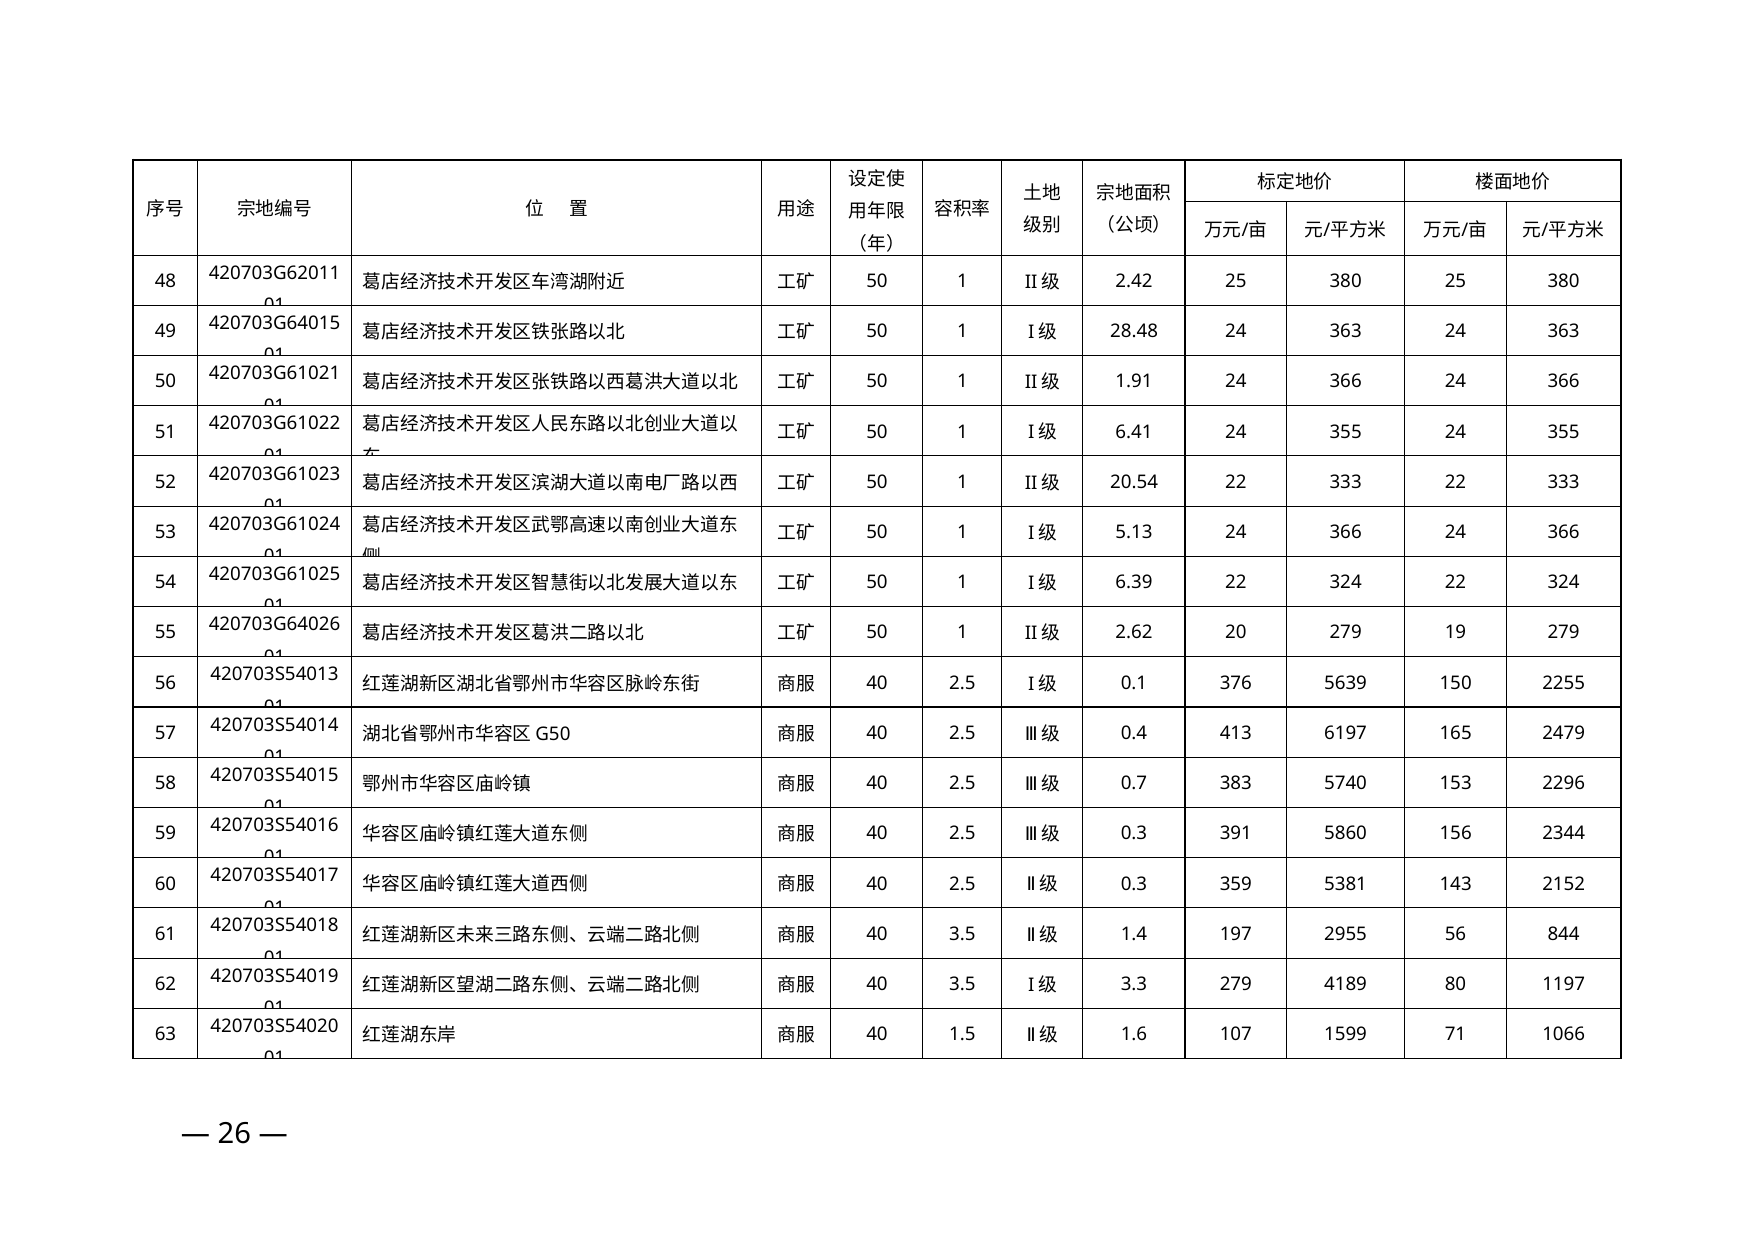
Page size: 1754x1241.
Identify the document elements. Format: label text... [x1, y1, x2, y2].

table_cell 22 [1405, 456, 1506, 506]
table_header 宗地编号 [198, 161, 351, 254]
table_cell 24 [1186, 356, 1286, 405]
table_cell 420703G6201101 [198, 256, 351, 305]
table_cell 376 [1186, 657, 1286, 706]
table_cell 50 [831, 306, 922, 355]
table_cell 279 [1287, 607, 1404, 656]
table_cell 24 [1405, 507, 1506, 556]
table_cell I级 [1002, 557, 1082, 606]
table_cell 57 [134, 708, 197, 757]
table_cell 红莲湖新区湖北省鄂州市华容区脉岭东街 [352, 657, 761, 706]
table_cell 60 [134, 858, 197, 907]
table_cell 2296 [1507, 758, 1620, 807]
table_header 序号 [134, 161, 197, 254]
table_cell 0.4 [1083, 708, 1184, 757]
table_cell 1 [923, 306, 1001, 355]
table_cell 359 [1186, 858, 1286, 907]
table_cell 333 [1507, 456, 1620, 506]
table_cell 1.4 [1083, 908, 1184, 957]
table_cell 153 [1405, 758, 1506, 807]
table_cell 0.1 [1083, 657, 1184, 706]
table_cell 40 [831, 808, 922, 857]
table_cell 万元/亩 [1405, 202, 1506, 254]
table_cell Ⅲ级 [1002, 808, 1082, 857]
table_cell 420703G6102401 [198, 507, 351, 556]
table_cell 工矿 [762, 406, 830, 455]
table_cell 420703S5401801 [198, 908, 351, 957]
table_cell 24 [1186, 507, 1286, 556]
table_cell 61 [134, 908, 197, 957]
table_cell 1 [923, 256, 1001, 305]
table_cell 鄂州市华容区庙岭镇 [352, 758, 761, 807]
table_cell 107 [1186, 1009, 1286, 1058]
table_cell 工矿 [762, 507, 830, 556]
table_cell 62 [134, 959, 197, 1008]
table_cell 1 [923, 406, 1001, 455]
table_cell 53 [134, 507, 197, 556]
table_cell 红莲湖新区未来三路东侧、云端二路北侧 [352, 908, 761, 957]
table_cell 2.5 [923, 708, 1001, 757]
table_cell 380 [1287, 256, 1404, 305]
table_cell I级 [1002, 959, 1082, 1008]
table_cell 49 [134, 306, 197, 355]
table_cell 2.5 [923, 858, 1001, 907]
table_cell 366 [1507, 507, 1620, 556]
table_cell 3.3 [1083, 959, 1184, 1008]
table_cell 59 [134, 808, 197, 857]
table_cell II级 [1002, 356, 1082, 405]
table_cell 40 [831, 708, 922, 757]
table_cell II级 [1002, 456, 1082, 506]
table_header 宗地面积（公顷） [1083, 161, 1184, 254]
table_header 容积率 [923, 161, 1001, 254]
table_cell 红莲湖新区望湖二路东侧、云端二路北侧 [352, 959, 761, 1008]
table_cell 1599 [1287, 1009, 1404, 1058]
table_cell 商服 [762, 708, 830, 757]
table_cell 1 [923, 607, 1001, 656]
table_cell 355 [1287, 406, 1404, 455]
table_cell 1 [923, 356, 1001, 405]
table_cell 40 [831, 908, 922, 957]
table_cell 工矿 [762, 456, 830, 506]
table_cell 2955 [1287, 908, 1404, 957]
table_cell 80 [1405, 959, 1506, 1008]
table_cell 58 [134, 758, 197, 807]
table_cell 25 [1405, 256, 1506, 305]
table_cell II级 [1002, 256, 1082, 305]
table_cell 420703S5402001 [198, 1009, 351, 1058]
table_cell 葛店经济技术开发区武鄂高速以南创业大道东侧 [352, 507, 761, 556]
table_cell 56 [1405, 908, 1506, 957]
table_cell 40 [831, 959, 922, 1008]
table_cell 50 [134, 356, 197, 405]
table_cell 48 [134, 256, 197, 305]
table_cell 63 [134, 1009, 197, 1058]
table_cell 葛店经济技术开发区智慧街以北发展大道以东 [352, 557, 761, 606]
table_cell 333 [1287, 456, 1404, 506]
table_cell 葛店经济技术开发区人民东路以北创业大道以东 [352, 406, 761, 455]
table_cell 华容区庙岭镇红莲大道东侧 [352, 808, 761, 857]
table_cell 366 [1507, 356, 1620, 405]
table_cell 19 [1405, 607, 1506, 656]
table_cell 商服 [762, 808, 830, 857]
table_cell 50 [831, 507, 922, 556]
table_cell 2.62 [1083, 607, 1184, 656]
table_cell 3.5 [923, 908, 1001, 957]
table_cell 28.48 [1083, 306, 1184, 355]
table_cell 383 [1186, 758, 1286, 807]
table_cell 22 [1186, 456, 1286, 506]
table_cell 279 [1186, 959, 1286, 1008]
table_cell 197 [1186, 908, 1286, 957]
table_cell Ⅱ级 [1002, 858, 1082, 907]
table_cell 420703S5401401 [198, 708, 351, 757]
table_cell 5381 [1287, 858, 1404, 907]
table_cell 50 [831, 456, 922, 506]
table_cell 2.5 [923, 808, 1001, 857]
table_cell I级 [1002, 507, 1082, 556]
table_cell 2.5 [923, 657, 1001, 706]
table_cell 2.5 [923, 758, 1001, 807]
table_cell 1.5 [923, 1009, 1001, 1058]
table_cell 420703S5401501 [198, 758, 351, 807]
table_cell 420703G6401501 [198, 306, 351, 355]
table_cell 商服 [762, 657, 830, 706]
table_cell 葛店经济技术开发区张铁路以西葛洪大道以北 [352, 356, 761, 405]
table_cell 万元/亩 [1186, 202, 1286, 254]
table_cell 413 [1186, 708, 1286, 757]
table_cell 54 [134, 557, 197, 606]
table_cell 1 [923, 557, 1001, 606]
table_cell 50 [831, 256, 922, 305]
table_cell 51 [134, 406, 197, 455]
table_cell Ⅱ级 [1002, 908, 1082, 957]
table_cell 5639 [1287, 657, 1404, 706]
table_cell I级 [1002, 306, 1082, 355]
table_cell 363 [1507, 306, 1620, 355]
table_cell 工矿 [762, 557, 830, 606]
table_cell 56 [134, 657, 197, 706]
table_cell 0.3 [1083, 858, 1184, 907]
table_cell 24 [1405, 306, 1506, 355]
table_cell 5860 [1287, 808, 1404, 857]
table_cell 2.42 [1083, 256, 1184, 305]
table_cell 22 [1405, 557, 1506, 606]
table_cell 22 [1186, 557, 1286, 606]
table_cell Ⅱ级 [1002, 1009, 1082, 1058]
table_cell 0.7 [1083, 758, 1184, 807]
table_cell 143 [1405, 858, 1506, 907]
table_cell 2255 [1507, 657, 1620, 706]
table_cell 420703S5401601 [198, 808, 351, 857]
table_cell 24 [1186, 406, 1286, 455]
table_cell 元/平方米 [1287, 202, 1404, 254]
table_cell 40 [831, 858, 922, 907]
table_cell 葛店经济技术开发区滨湖大道以南电厂路以西 [352, 456, 761, 506]
table_cell 葛店经济技术开发区葛洪二路以北 [352, 607, 761, 656]
table_cell 20 [1186, 607, 1286, 656]
table_cell 363 [1287, 306, 1404, 355]
table_cell 工矿 [762, 607, 830, 656]
table_cell 420703S5401901 [198, 959, 351, 1008]
table_cell 4189 [1287, 959, 1404, 1008]
table_cell 25 [1186, 256, 1286, 305]
table_cell I级 [1002, 406, 1082, 455]
table_cell 50 [831, 607, 922, 656]
table_cell 工矿 [762, 306, 830, 355]
table_cell 40 [831, 1009, 922, 1058]
table_cell 5.13 [1083, 507, 1184, 556]
table_cell 380 [1507, 256, 1620, 305]
table_cell 1066 [1507, 1009, 1620, 1058]
table_cell 1197 [1507, 959, 1620, 1008]
table_header 位 置 [352, 161, 761, 254]
table_cell 420703G6102301 [198, 456, 351, 506]
table_cell 50 [831, 406, 922, 455]
table_cell 844 [1507, 908, 1620, 957]
table_cell 324 [1287, 557, 1404, 606]
table_cell 279 [1507, 607, 1620, 656]
table_cell 324 [1507, 557, 1620, 606]
table_cell 葛店经济技术开发区车湾湖附近 [352, 256, 761, 305]
table_cell 366 [1287, 356, 1404, 405]
table_cell 元/平方米 [1507, 202, 1620, 254]
table_cell 2152 [1507, 858, 1620, 907]
table_cell 1 [923, 456, 1001, 506]
table_cell 24 [1405, 406, 1506, 455]
table_header 标定地价 [1186, 161, 1404, 201]
table_cell 3.5 [923, 959, 1001, 1008]
table_cell 40 [831, 758, 922, 807]
table_cell 红莲湖东岸 [352, 1009, 761, 1058]
table_cell 50 [831, 356, 922, 405]
table_cell 420703G6102501 [198, 557, 351, 606]
table_cell 52 [134, 456, 197, 506]
table_cell 6.39 [1083, 557, 1184, 606]
table_cell 50 [831, 557, 922, 606]
table_cell 工矿 [762, 256, 830, 305]
table_cell 6197 [1287, 708, 1404, 757]
table_cell 商服 [762, 959, 830, 1008]
table_cell 24 [1405, 356, 1506, 405]
table_cell 1 [923, 507, 1001, 556]
table_cell 5740 [1287, 758, 1404, 807]
table_cell 165 [1405, 708, 1506, 757]
table_cell 1.91 [1083, 356, 1184, 405]
table_cell 商服 [762, 1009, 830, 1058]
table_header 楼面地价 [1405, 161, 1620, 201]
table_cell 2479 [1507, 708, 1620, 757]
table_cell 55 [134, 607, 197, 656]
table_cell 355 [1507, 406, 1620, 455]
table_cell 1.6 [1083, 1009, 1184, 1058]
table_cell 2344 [1507, 808, 1620, 857]
table_cell 0.3 [1083, 808, 1184, 857]
table_cell 24 [1186, 306, 1286, 355]
table_cell 420703G6102101 [198, 356, 351, 405]
table_cell 420703G6102201 [198, 406, 351, 455]
table_cell 葛店经济技术开发区铁张路以北 [352, 306, 761, 355]
table_cell 6.41 [1083, 406, 1184, 455]
table_cell 420703S5401701 [198, 858, 351, 907]
table_cell 商服 [762, 858, 830, 907]
table_cell 420703S5401301 [198, 657, 351, 706]
table_cell 150 [1405, 657, 1506, 706]
table_cell 商服 [762, 758, 830, 807]
table_cell 华容区庙岭镇红莲大道西侧 [352, 858, 761, 907]
table_cell I级 [1002, 657, 1082, 706]
table_cell 40 [831, 657, 922, 706]
table_header 设定使用年限（年） [831, 161, 922, 254]
table_header 土地 级别 [1002, 161, 1082, 254]
table_cell 366 [1287, 507, 1404, 556]
table_cell 商服 [762, 908, 830, 957]
table_cell 71 [1405, 1009, 1506, 1058]
table_cell 156 [1405, 808, 1506, 857]
table_cell 20.54 [1083, 456, 1184, 506]
table_cell Ⅲ级 [1002, 758, 1082, 807]
table_cell 湖北省鄂州市华容区G50 [352, 708, 761, 757]
table_cell 420703G6402601 [198, 607, 351, 656]
table_cell Ⅲ级 [1002, 708, 1082, 757]
table_cell 工矿 [762, 356, 830, 405]
table_cell II级 [1002, 607, 1082, 656]
table_header 用途 [762, 161, 830, 254]
table_cell 391 [1186, 808, 1286, 857]
